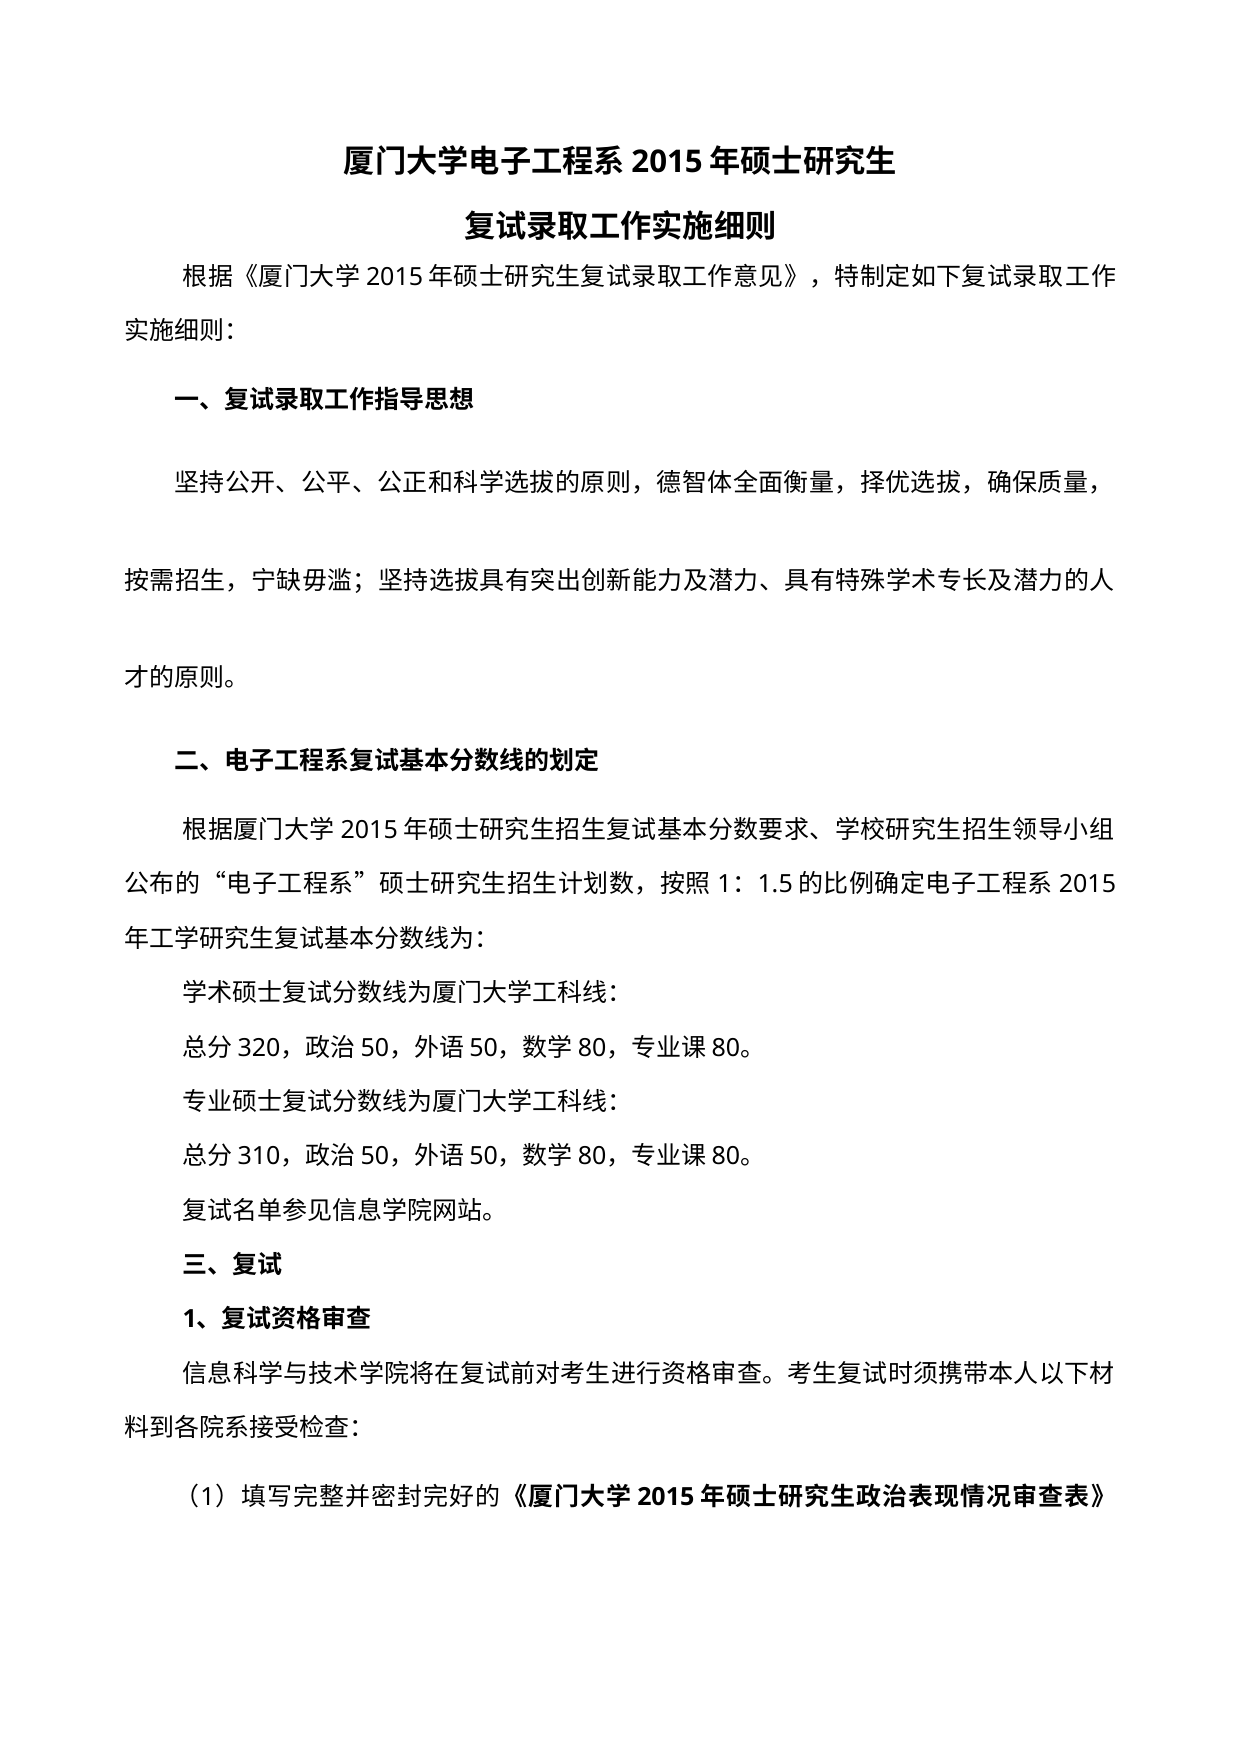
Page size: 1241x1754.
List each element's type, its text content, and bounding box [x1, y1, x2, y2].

text 坚持公开、公平、公正和科学选拔的原则，德智体全面衡量，择优选拔，确保质量，按需招生，宁缺毋滥；坚持选拔具有突出创新能力及潜力、具有特殊学术专长及潜力的人才的原则。 [124, 448, 1116, 708]
text 根据厦门大学2015年硕士研究生招生复试基本分数要求、学校研究生招生领导小组公布的“电子工程系”硕士研究生招生计划数，按照1：1.5的比例确定电子工程系2015年工学研究生复试基本分数线为： [124, 809, 1116, 954]
text 总分310，政治50，外语50，数学80，专业课80。 [124, 1136, 1116, 1172]
text 信息科学与技术学院将在复试前对考生进行资格审查。考生复试时须携带本人以下材料到各院系接受检查： [124, 1353, 1116, 1444]
text 根据《厦门大学2015年硕士研究生复试录取工作意见》，特制定如下复试录取工作实施细则： [124, 256, 1116, 347]
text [124, 1462, 1116, 1527]
text 三、复试 [124, 1244, 1116, 1281]
text 一、复试录取工作指导思想 [124, 365, 1116, 430]
text 1、复试资格审查 [124, 1299, 1116, 1335]
text 专业硕士复试分数线为厦门大学工科线： [124, 1081, 1116, 1118]
text 总分320，政治50，外语50，数学80，专业课80。 [124, 1027, 1116, 1063]
text 复试名单参见信息学院网站。 [124, 1190, 1116, 1226]
text 厦门大学电子工程系2015年硕士研究生 [124, 126, 1116, 191]
text 二、电子工程系复试基本分数线的划定 [124, 726, 1116, 791]
text 复试录取工作实施细则 [124, 191, 1116, 256]
text 学术硕士复试分数线为厦门大学工科线： [124, 973, 1116, 1009]
